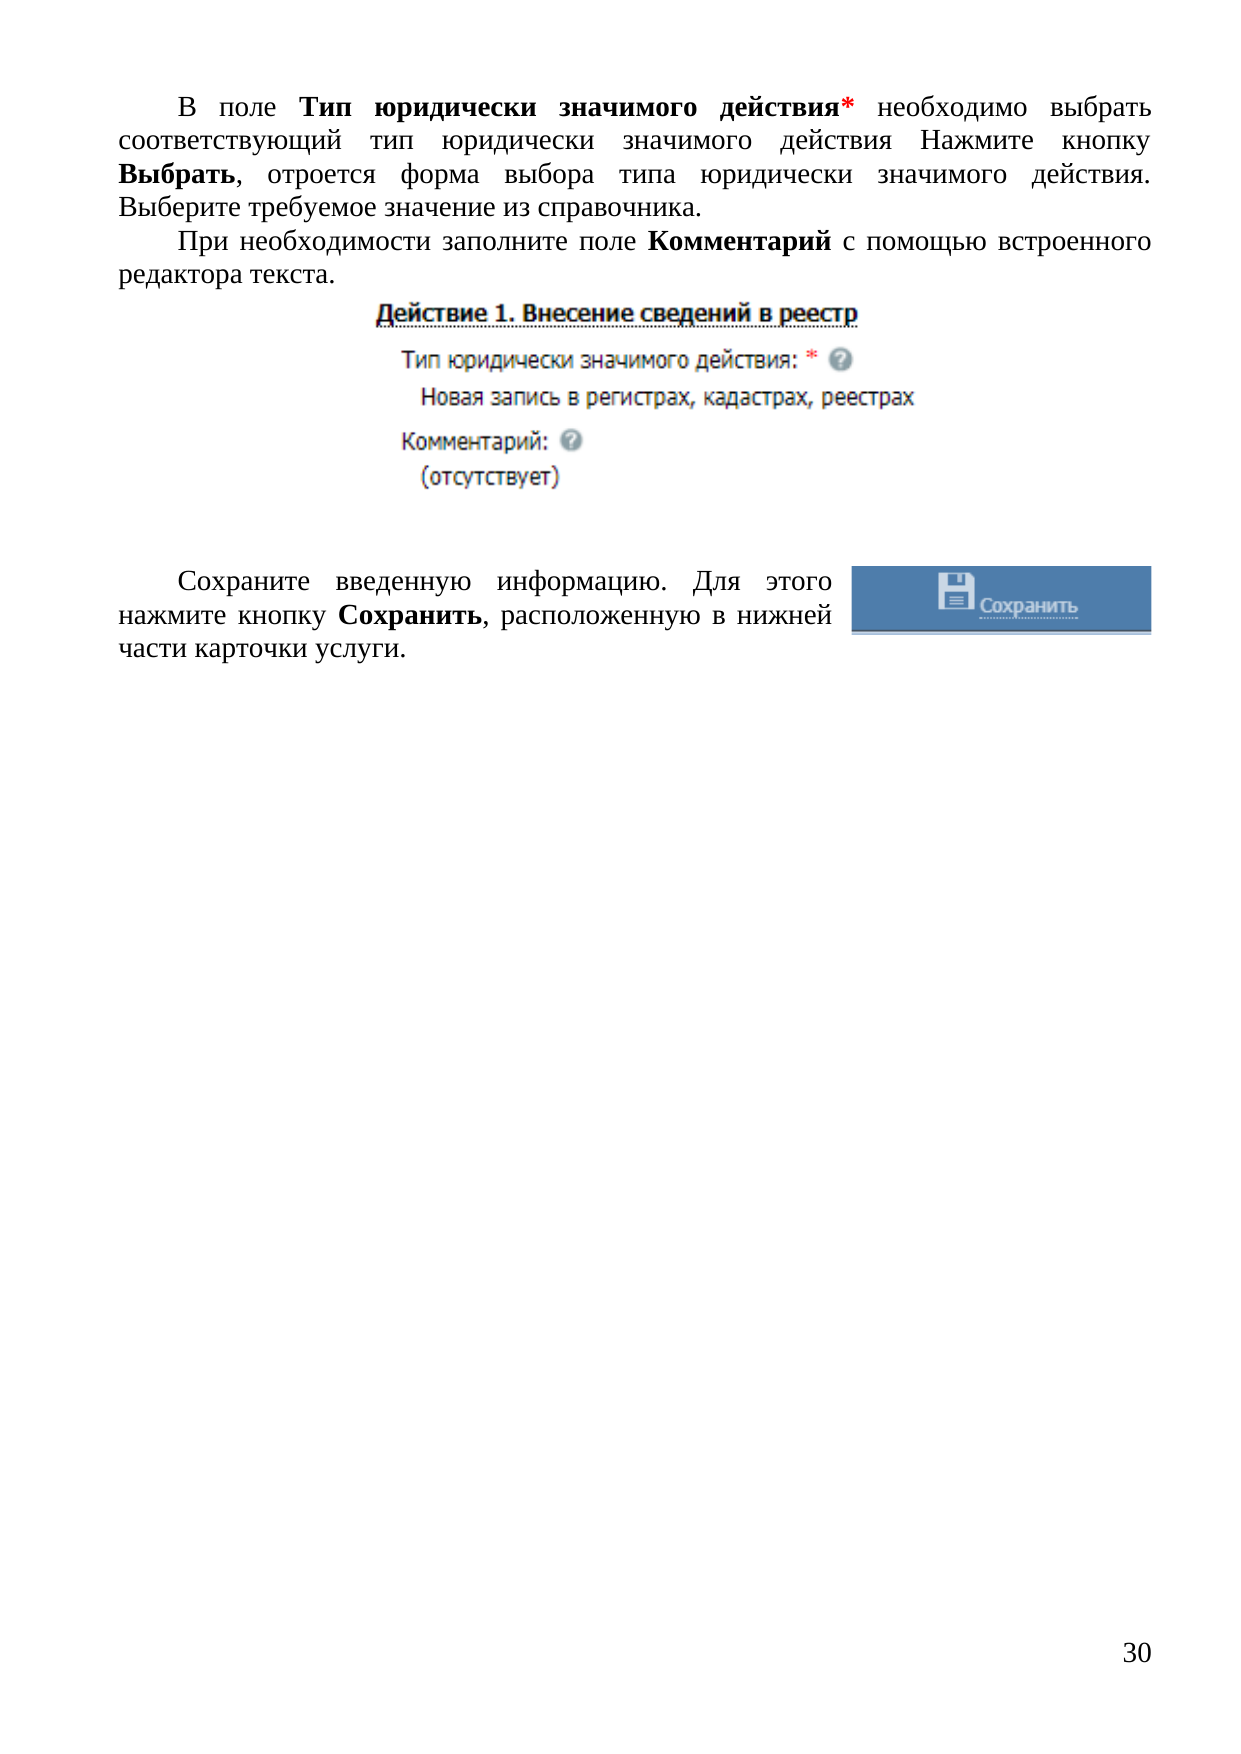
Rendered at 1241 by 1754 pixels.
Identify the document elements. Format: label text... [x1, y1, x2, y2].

picture [851, 566, 1152, 635]
text При необходимости заполните поле Комментарий с помощью встроенного редактора текста. [118, 223, 1152, 290]
picture [369, 290, 960, 497]
text Сохраните введенную информацию. Для этого нажмите кнопку Сохранить, расположенную в нижней части карточки услуги. [118, 563, 1152, 664]
text В поле Тип юридически значимого действия* необходимо выбрать соответствующий тип юридически значимого действия Нажмите кнопку Выбрать, отроется форма выбора типа юридически значимого действия. Выберите требуемое значение из справочника. [118, 89, 1152, 223]
